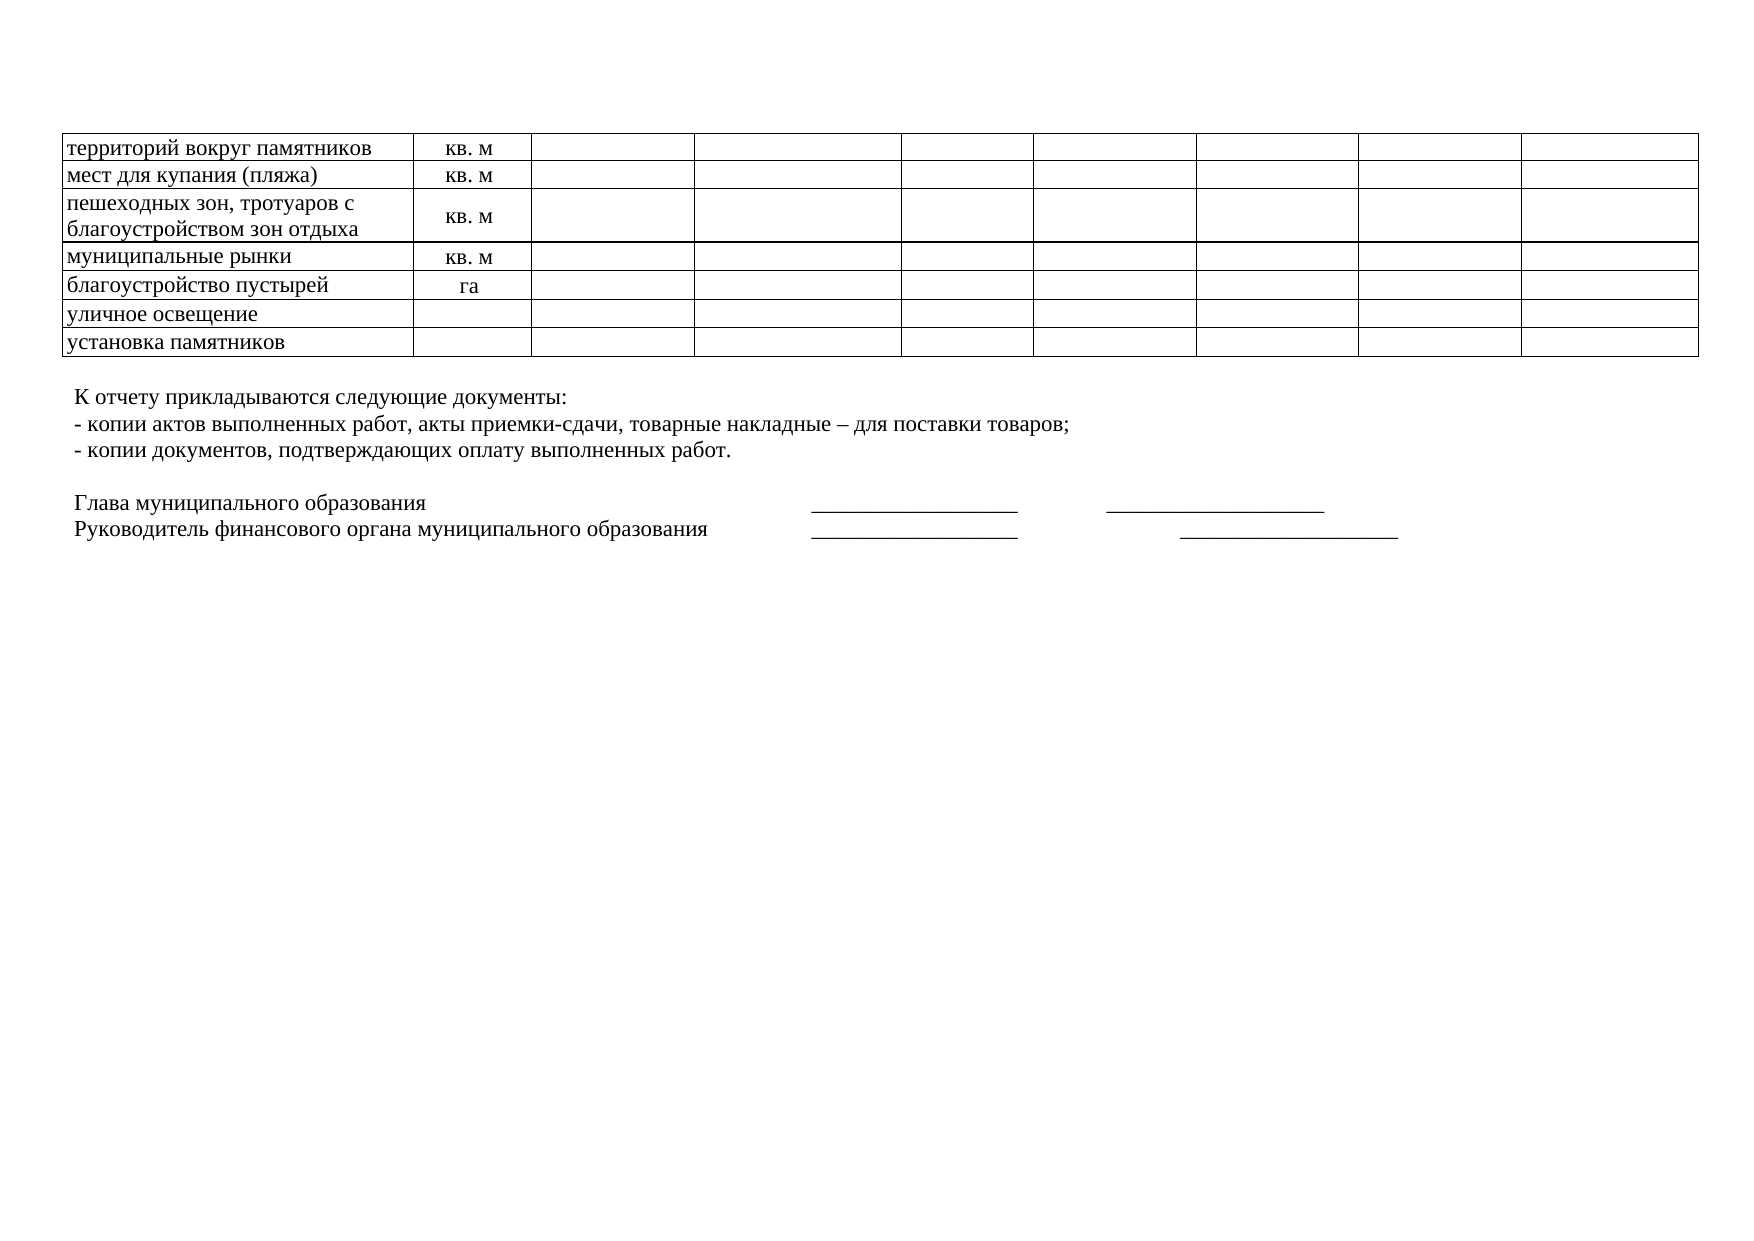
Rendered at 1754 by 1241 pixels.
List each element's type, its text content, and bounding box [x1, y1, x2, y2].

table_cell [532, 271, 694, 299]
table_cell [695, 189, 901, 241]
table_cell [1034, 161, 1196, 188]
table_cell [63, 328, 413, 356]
text Глава муниципального образования __________________ ___________________ [74, 489, 1695, 515]
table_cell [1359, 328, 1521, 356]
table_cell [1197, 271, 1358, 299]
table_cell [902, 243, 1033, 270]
text - копии актов выполненных работ, акты приемки-сдачи, товарные накладные – для поставки товаров; [74, 409, 1695, 436]
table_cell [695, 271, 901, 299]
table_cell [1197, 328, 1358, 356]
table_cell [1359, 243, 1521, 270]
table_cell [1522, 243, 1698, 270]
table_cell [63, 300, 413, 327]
text К отчету прикладываются следующие документы: [74, 383, 1695, 409]
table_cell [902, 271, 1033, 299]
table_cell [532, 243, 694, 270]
text - копии документов, подтверждающих оплату выполненных работ. [74, 436, 1695, 462]
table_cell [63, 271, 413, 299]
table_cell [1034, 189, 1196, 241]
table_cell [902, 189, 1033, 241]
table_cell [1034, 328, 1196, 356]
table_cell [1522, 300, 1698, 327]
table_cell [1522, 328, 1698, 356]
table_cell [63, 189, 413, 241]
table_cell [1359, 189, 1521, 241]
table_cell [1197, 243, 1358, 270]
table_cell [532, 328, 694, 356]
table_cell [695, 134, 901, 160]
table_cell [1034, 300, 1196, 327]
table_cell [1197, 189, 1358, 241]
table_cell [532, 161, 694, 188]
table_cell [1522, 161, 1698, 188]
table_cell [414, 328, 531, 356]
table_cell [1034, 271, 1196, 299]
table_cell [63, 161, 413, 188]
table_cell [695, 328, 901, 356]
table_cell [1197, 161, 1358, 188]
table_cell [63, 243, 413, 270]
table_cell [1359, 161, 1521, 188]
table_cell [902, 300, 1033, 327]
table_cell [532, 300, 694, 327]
text Руководитель финансового органа муниципального образования __________________ ___________________ [74, 515, 1695, 541]
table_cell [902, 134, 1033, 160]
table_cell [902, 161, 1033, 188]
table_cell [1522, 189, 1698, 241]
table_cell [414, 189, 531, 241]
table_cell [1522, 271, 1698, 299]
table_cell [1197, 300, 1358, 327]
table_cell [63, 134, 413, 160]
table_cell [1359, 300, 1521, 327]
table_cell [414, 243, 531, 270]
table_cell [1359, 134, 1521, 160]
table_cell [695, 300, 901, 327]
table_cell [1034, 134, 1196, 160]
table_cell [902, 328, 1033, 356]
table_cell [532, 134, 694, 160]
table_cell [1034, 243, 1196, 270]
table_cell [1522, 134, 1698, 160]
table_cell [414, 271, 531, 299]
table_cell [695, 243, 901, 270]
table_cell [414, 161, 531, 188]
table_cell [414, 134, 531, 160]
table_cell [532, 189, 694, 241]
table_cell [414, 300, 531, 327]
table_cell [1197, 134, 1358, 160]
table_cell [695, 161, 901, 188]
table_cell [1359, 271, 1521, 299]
